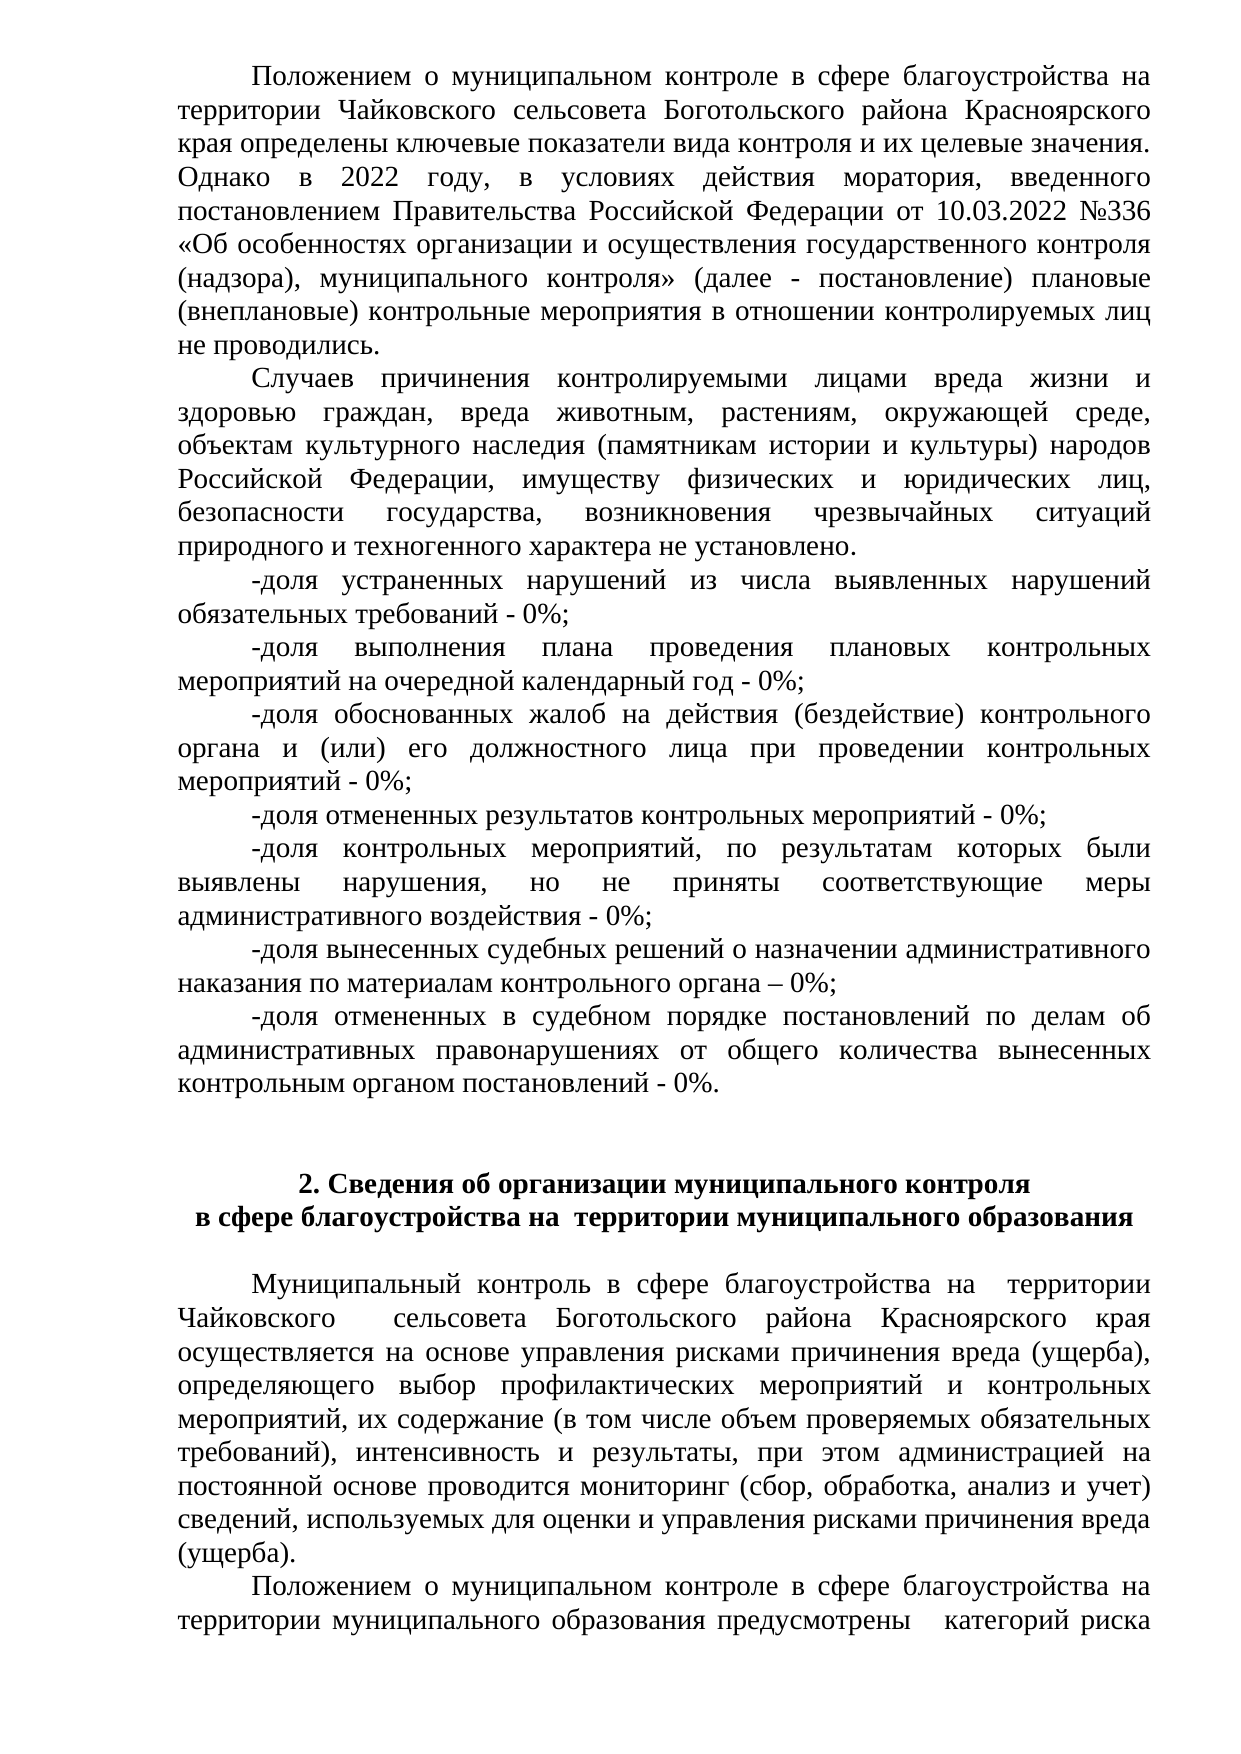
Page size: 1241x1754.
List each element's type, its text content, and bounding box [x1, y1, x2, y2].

text -доля контрольных мероприятий, по результатам которых были выявлены нарушения, но не приняты соответствующие меры административного воздействия - 0%; [177, 831, 1152, 931]
text -доля выполнения плана проведения плановых контрольных мероприятий на очередной календарный год - 0%; [177, 629, 1152, 696]
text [177, 1568, 1152, 1636]
text 2. Сведения об организации муниципального контроля [177, 1166, 1152, 1199]
text Случаев причинения контролируемыми лицами вреда жизни и здоровью граждан, вреда животным, растениям, окружающей среде, объектам культурного наследия (памятникам истории и культуры) народов Российской Федерации, имуществу физических и юридических лиц, безопасности государства, возникновения чрезвычайных ситуаций природного и техногенного характера не установлено. [177, 361, 1152, 562]
text -доля устраненных нарушений из числа выявленных нарушений обязательных требований - 0%; [177, 562, 1152, 629]
text Положением о муниципальном контроле в сфере благоустройства на территории Чайковского сельсовета Боготольского района Красноярского края определены ключевые показатели вида контроля и их целевые значения. Однако в 2022 году, в условиях действия моратория, введенного постановлением Правительства Российской Федерации от 10.03.2022 №336 «Об особенностях организации и осуществления государственного контроля (надзора), муниципального контроля» (далее - постановление) плановые (внеплановые) контрольные мероприятия в отношении контролируемых лиц не проводились. [177, 59, 1152, 361]
text -доля обоснованных жалоб на действия (бездействие) контрольного органа и (или) его должностного лица при проведении контрольных мероприятий - 0%; [177, 696, 1152, 797]
text -доля отмененных в судебном порядке постановлений по делам об административных правонарушениях от общего количества вынесенных контрольным органом постановлений - 0%. [177, 998, 1152, 1099]
text в сфере благоустройства на территории муниципального образования [177, 1199, 1152, 1233]
text Муниципальный контроль в сфере благоустройства на территории Чайковского сельсовета Боготольского района Красноярского края осуществляется на основе управления рисками причинения вреда (ущерба), определяющего выбор профилактических мероприятий и контрольных мероприятий, их содержание (в том числе объем проверяемых обязательных требований), интенсивность и результаты, при этом администрацией на постоянной основе проводится мониторинг (сбор, обработка, анализ и учет) сведений, используемых для оценки и управления рисками причинения вреда (ущерба). [177, 1267, 1152, 1568]
text -доля вынесенных судебных решений о назначении административного наказания по материалам контрольного органа – 0%; [177, 931, 1152, 998]
text -доля отмененных результатов контрольных мероприятий - 0%; [177, 797, 1152, 831]
